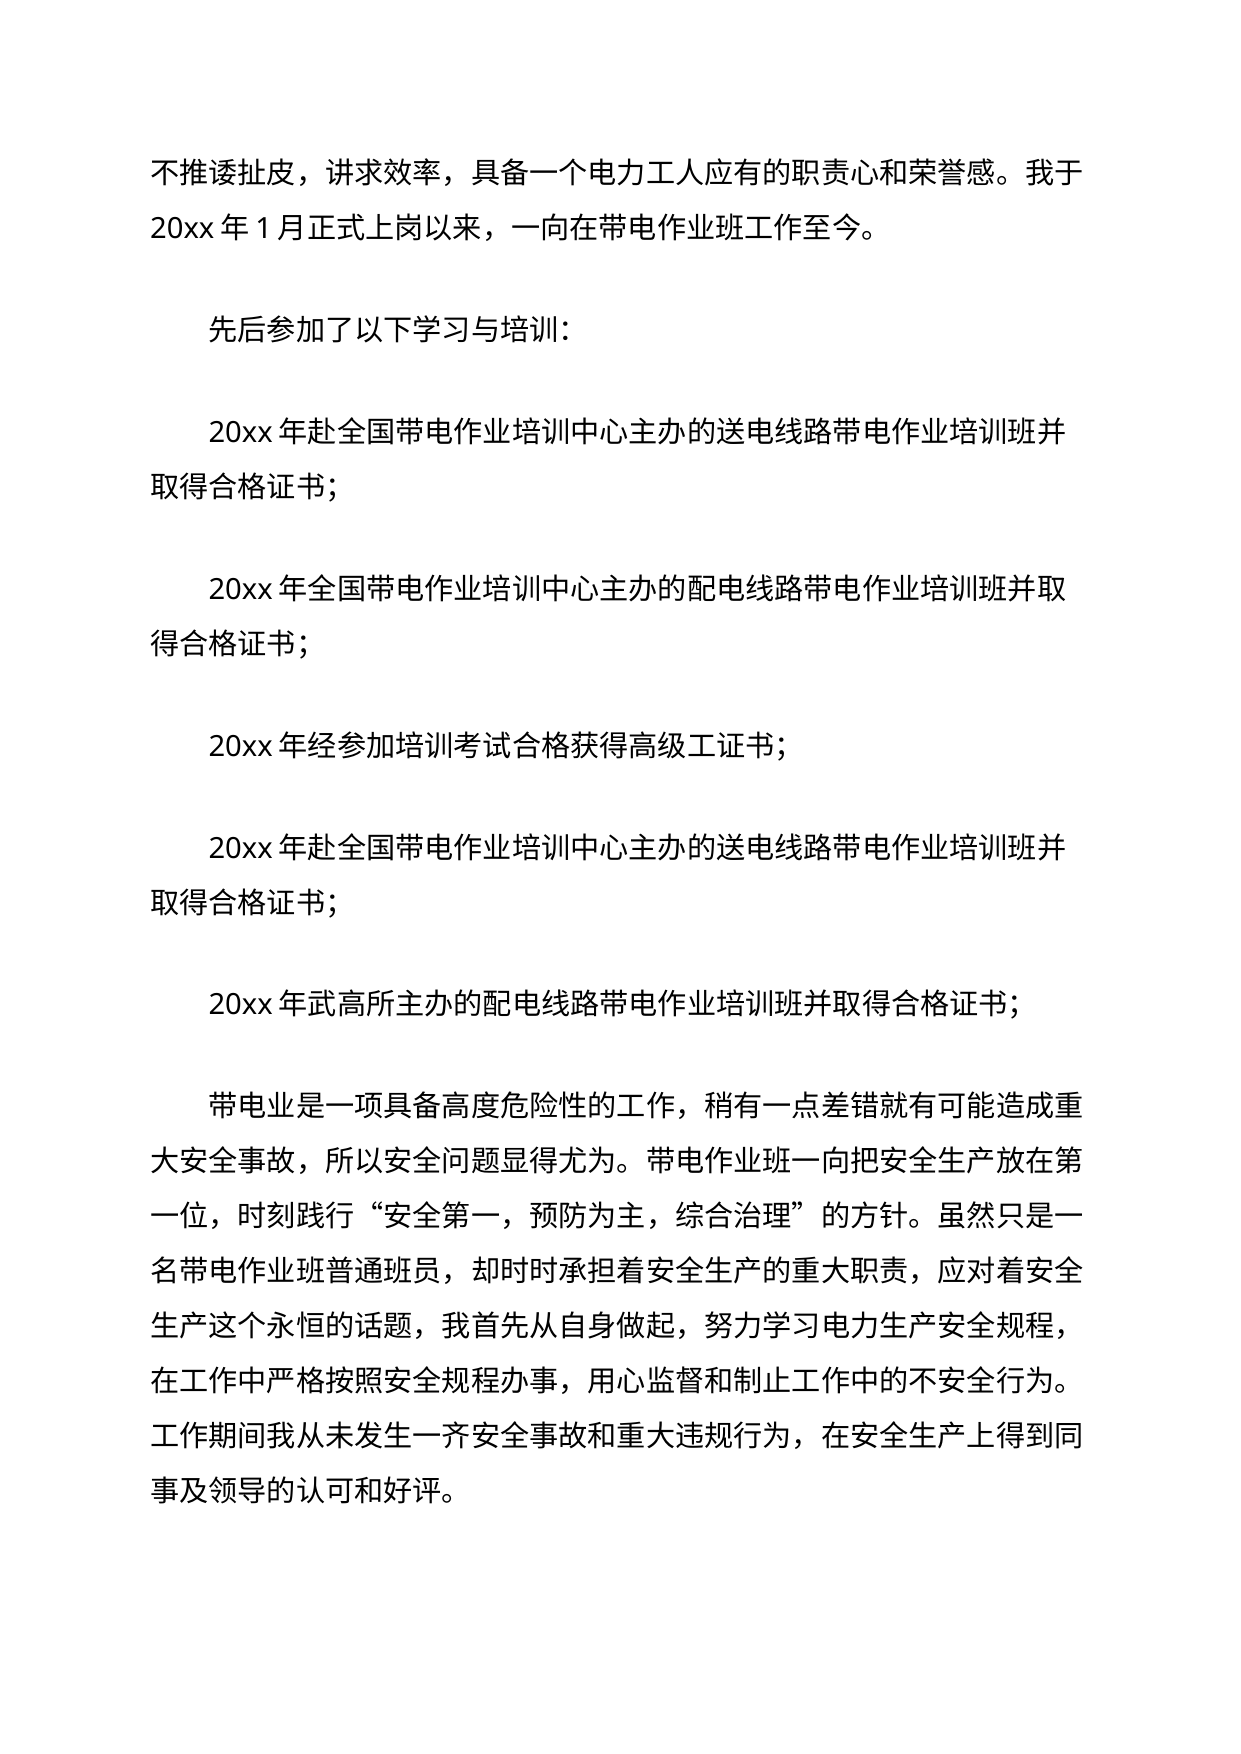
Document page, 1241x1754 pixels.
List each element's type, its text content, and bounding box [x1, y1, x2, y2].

text 20xx年全国带电作业培训中心主办的配电线路带电作业培训班并取得合格证书； [150, 565, 1090, 663]
text 先后参加了以下学习与培训： [150, 307, 1090, 349]
text 20xx年武高所主办的配电线路带电作业培训班并取得合格证书； [150, 981, 1090, 1023]
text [150, 150, 1090, 247]
text 20xx年经参加培训考试合格获得高级工证书； [150, 722, 1090, 764]
text 20xx年赴全国带电作业培训中心主办的送电线路带电作业培训班并取得合格证书； [150, 409, 1090, 506]
text 20xx年赴全国带电作业培训中心主办的送电线路带电作业培训班并取得合格证书； [150, 824, 1090, 921]
text 带电业是一项具备高度危险性的工作，稍有一点差错就有可能造成重大安全事故，所以安全问题显得尤为。带电作业班一向把安全生产放在第一位，时刻践行“安全第一，预防为主，综合治理”的方针。虽然只是一名带电作业班普通班员，却时时承担着安全生产的重大职责，应对着安全生产这个永恒的话题，我首先从自身做起，努力学习电力生产安全规程，在工作中严格按照安全规程办事，用心监督和制止工作中的不安全行为。工作期间我从未发生一齐安全事故和重大违规行为，在安全生产上得到同事及领导的认可和好评。 [150, 1083, 1090, 1509]
